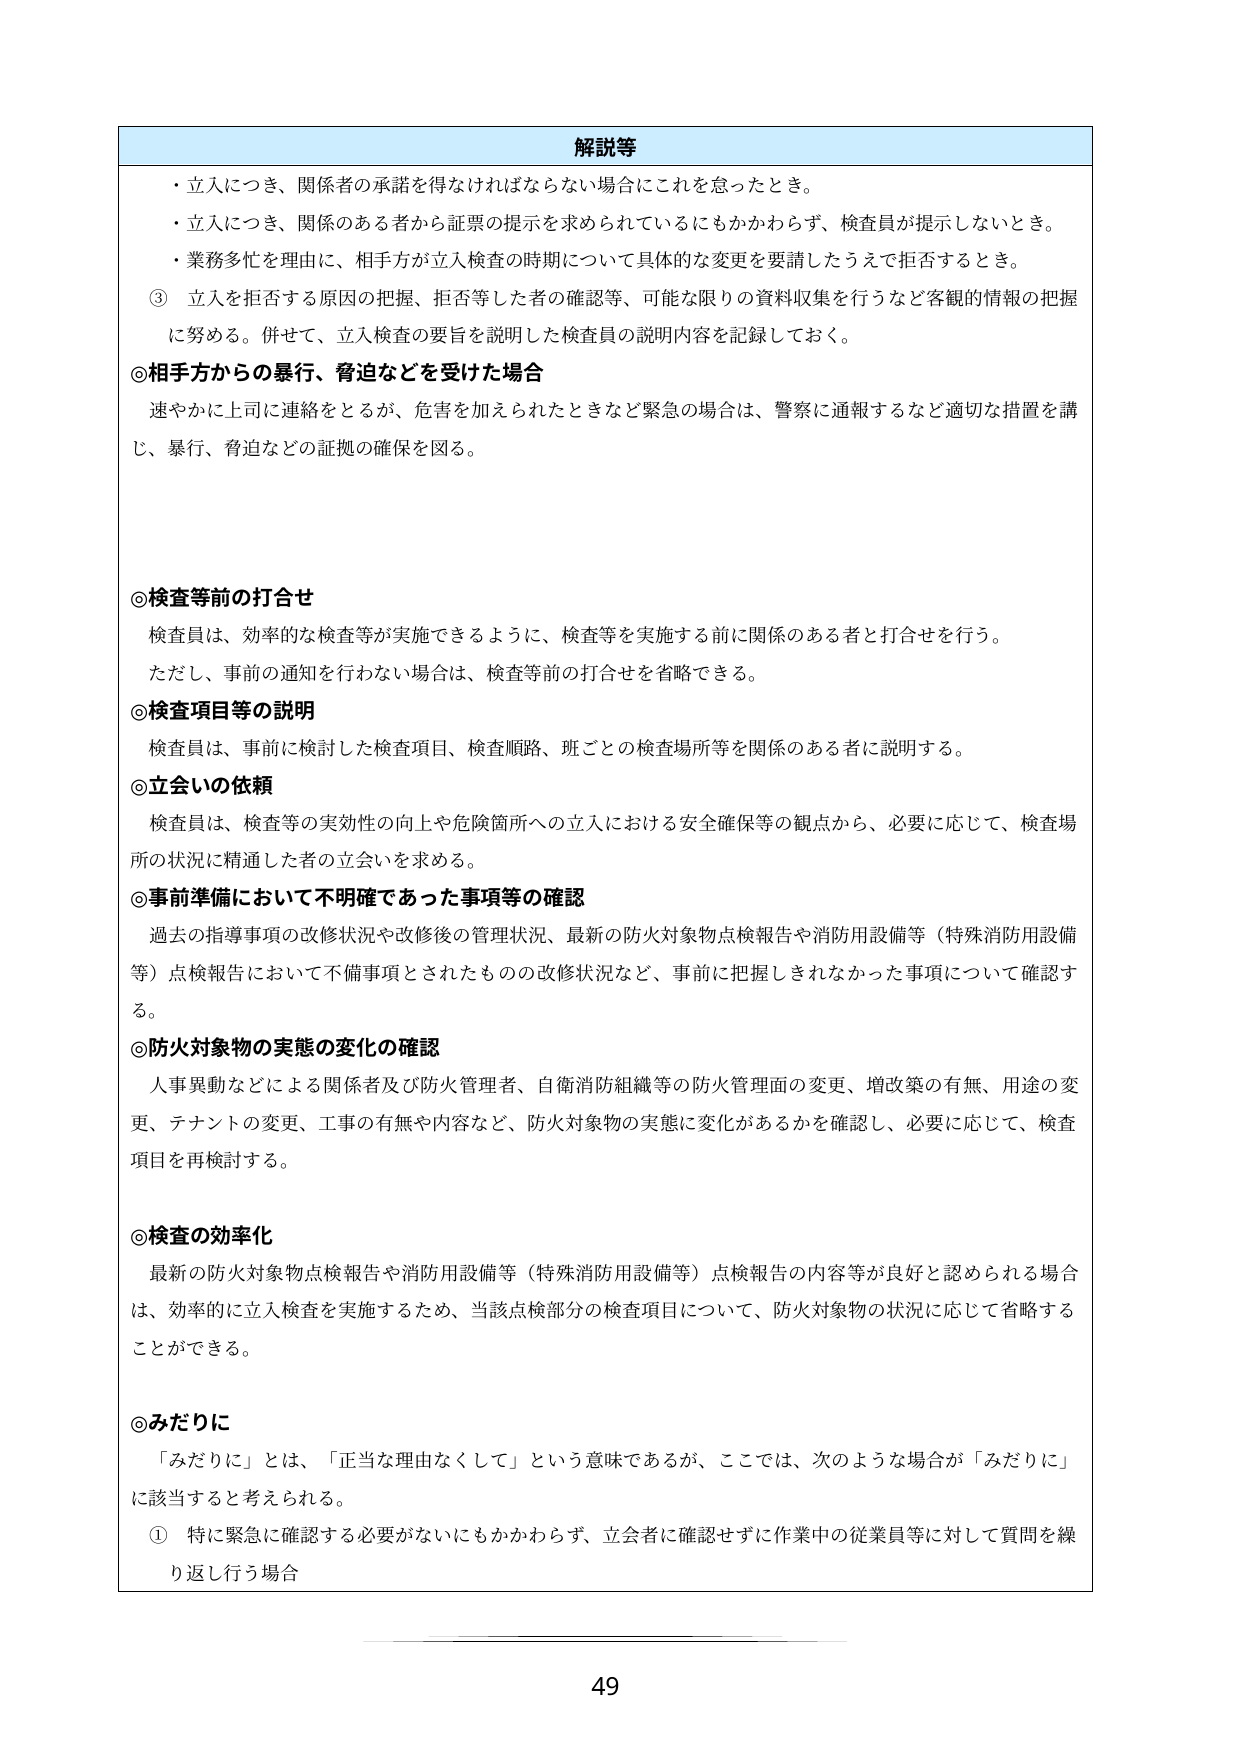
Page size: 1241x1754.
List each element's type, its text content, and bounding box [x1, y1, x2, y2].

table_header 解説等 [119, 127, 1092, 164]
